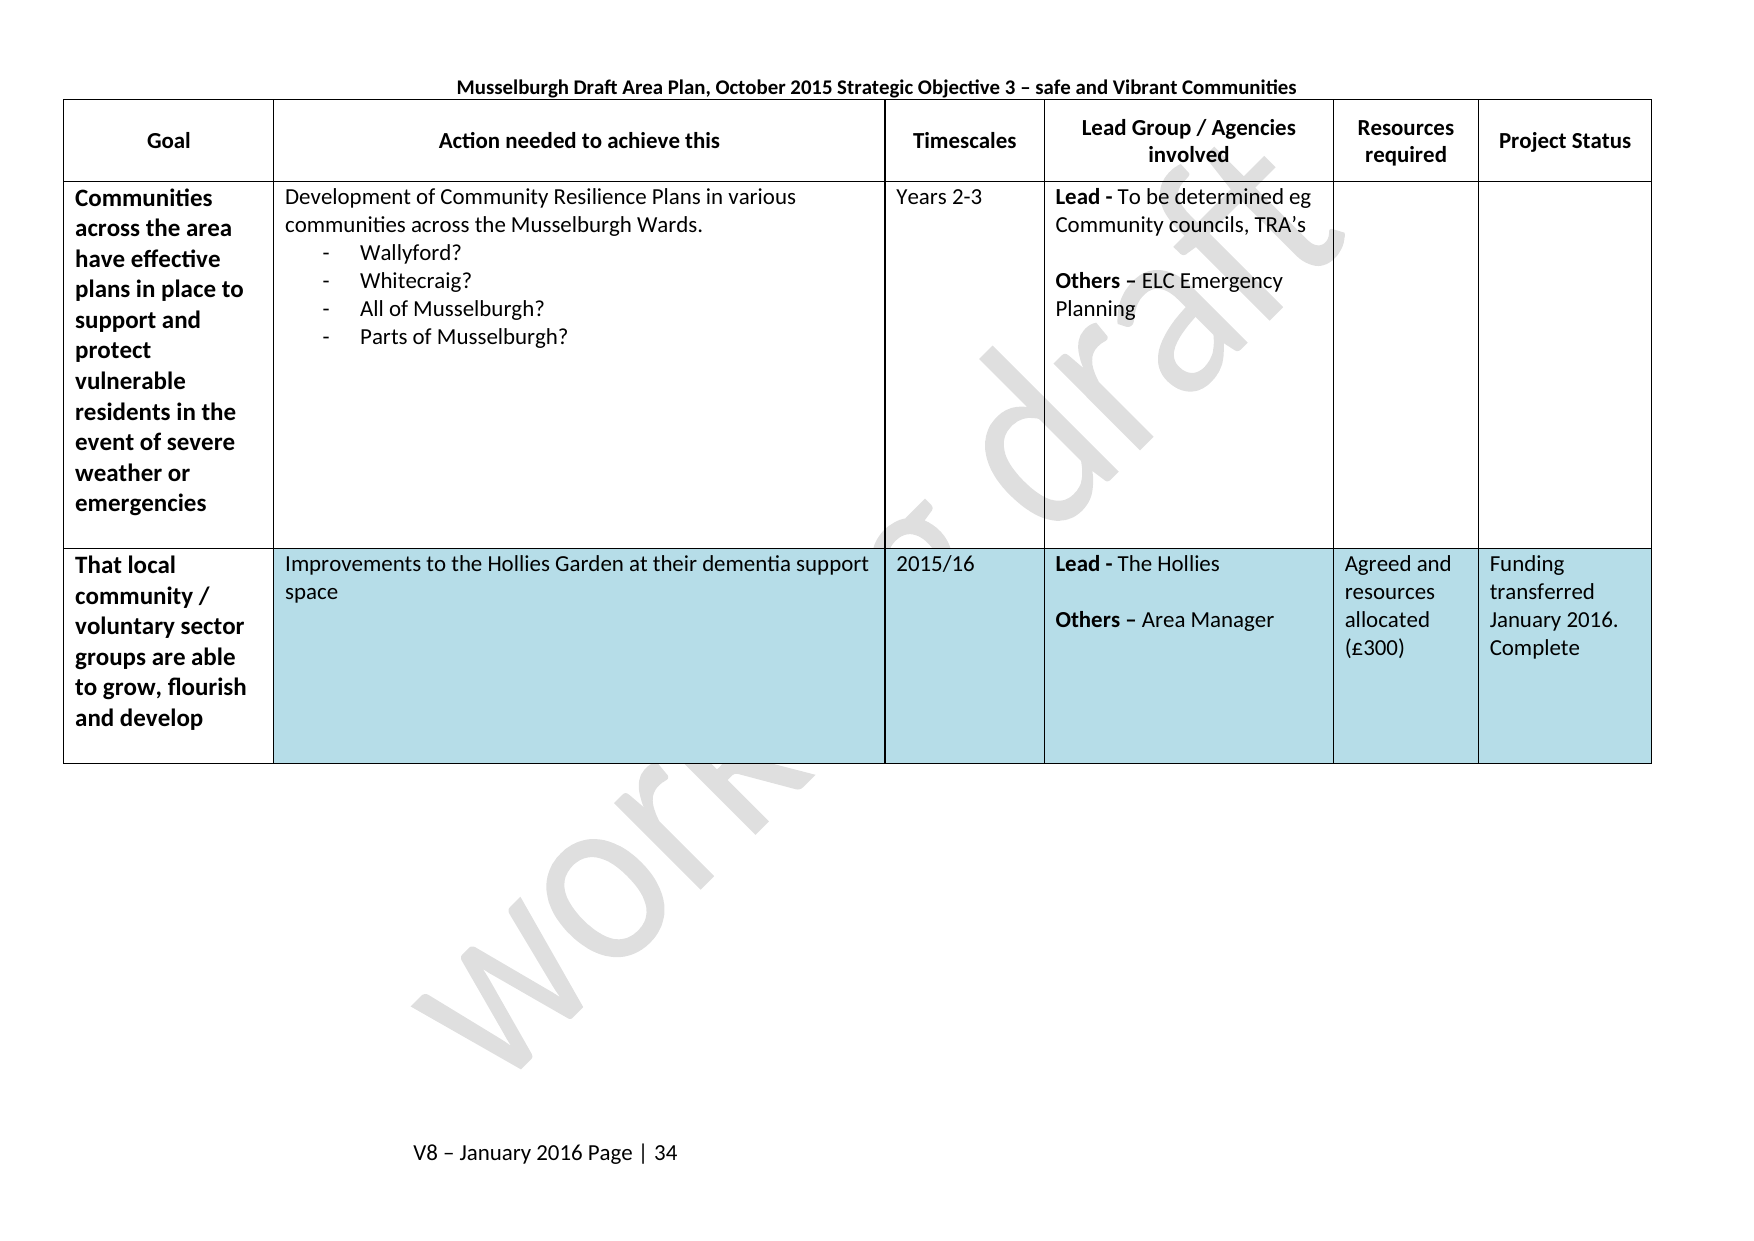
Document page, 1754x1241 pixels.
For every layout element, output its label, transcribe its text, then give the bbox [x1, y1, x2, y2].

table_cell Improvements to the Hollies Garden at their dementia support space [274, 549, 884, 763]
table_cell Agreed and resources allocated (£300) [1334, 549, 1478, 763]
table_cell [1479, 182, 1651, 548]
table_cell Years 2-3 [886, 182, 1044, 548]
table_cell Communities across the area have effective plans in place to support and protect vulnerable residents in the event of severe weather or emergencies [64, 182, 273, 548]
table_header Action needed to achieve this [274, 100, 884, 181]
table_cell That local community / voluntary sector groups are able to grow, flourish and develop [64, 549, 273, 763]
table_cell Lead - The Hollies Others – Area Manager [1045, 549, 1333, 763]
table_header Lead Group / Agencies involved [1045, 100, 1333, 181]
table_cell 2015/16 [886, 549, 1044, 763]
table_cell Development of Community Resilience Plans in various communities across the Musselburgh Wards. Wallyford? Whitecraig? All of Musselburgh? Parts of Musselburgh? [274, 182, 884, 548]
table_header Goal [64, 100, 273, 181]
table_cell Lead - To be determined eg Community councils, TRA’s Others – ELC Emergency Planning [1045, 182, 1333, 548]
table_cell [1334, 182, 1478, 548]
table_header Project Status [1479, 100, 1651, 181]
table_header Timescales [886, 100, 1044, 181]
table_header Resources required [1334, 100, 1478, 181]
table_cell Funding transferred January 2016. Complete [1479, 549, 1651, 763]
